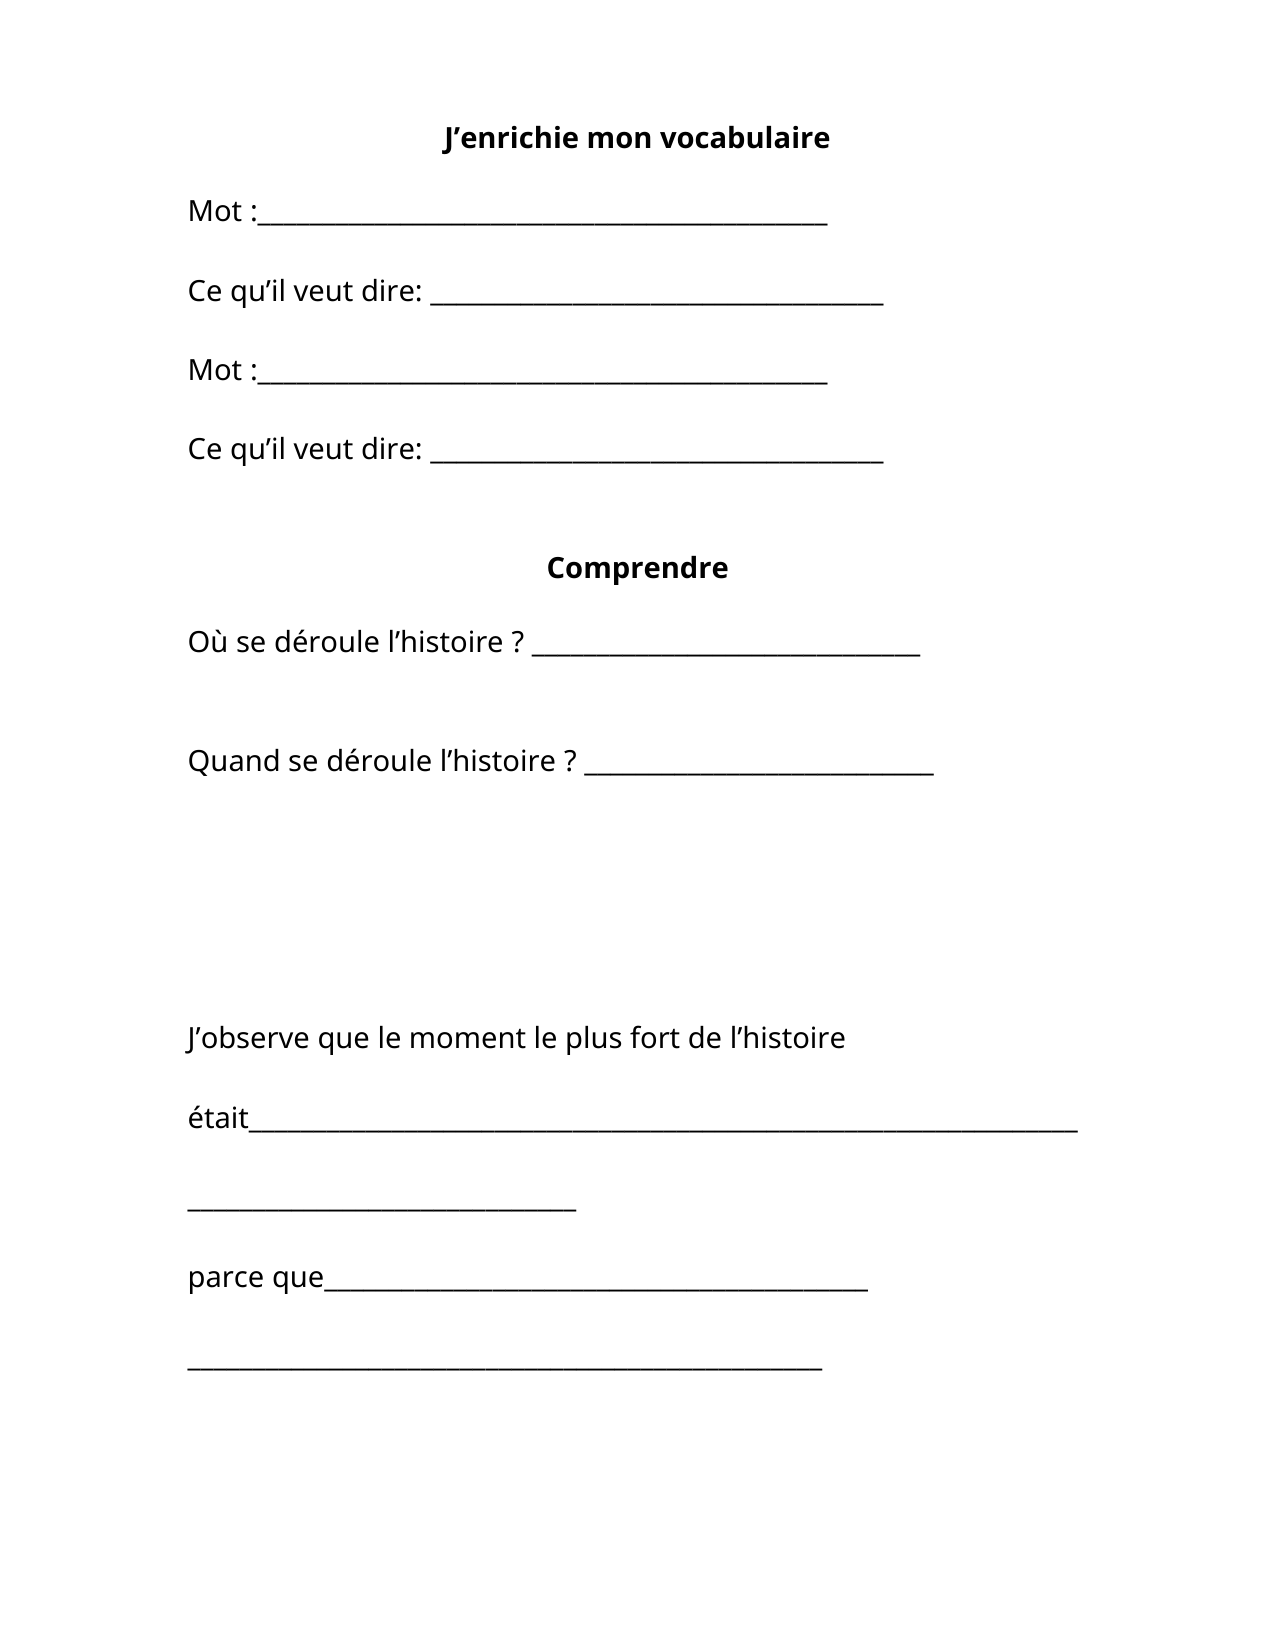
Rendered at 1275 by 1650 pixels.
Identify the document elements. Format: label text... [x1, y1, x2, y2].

text Quand se déroule l’histoire ? ___________________________ [187, 740, 1087, 780]
subtitle Ce qu’il veut dire: ___________________________________ [187, 429, 1087, 468]
text _________________________________________________ [187, 1335, 1087, 1375]
text Mot :____________________________________________ [187, 191, 1087, 230]
subtitle J’enrichie mon vocabulaire [187, 117, 1087, 157]
subtitle Comprendre [187, 548, 1087, 587]
text Où se déroule l’histoire ? ______________________________ [187, 621, 1087, 661]
subtitle Ce qu’il veut dire: ___________________________________ [187, 270, 1087, 309]
subtitle Mot :____________________________________________ [187, 349, 1087, 389]
text parce que__________________________________________ [187, 1256, 1087, 1296]
text J’observe que le moment le plus fort de l’histoire était______________________________________________________________________________________________ [187, 1018, 1087, 1216]
